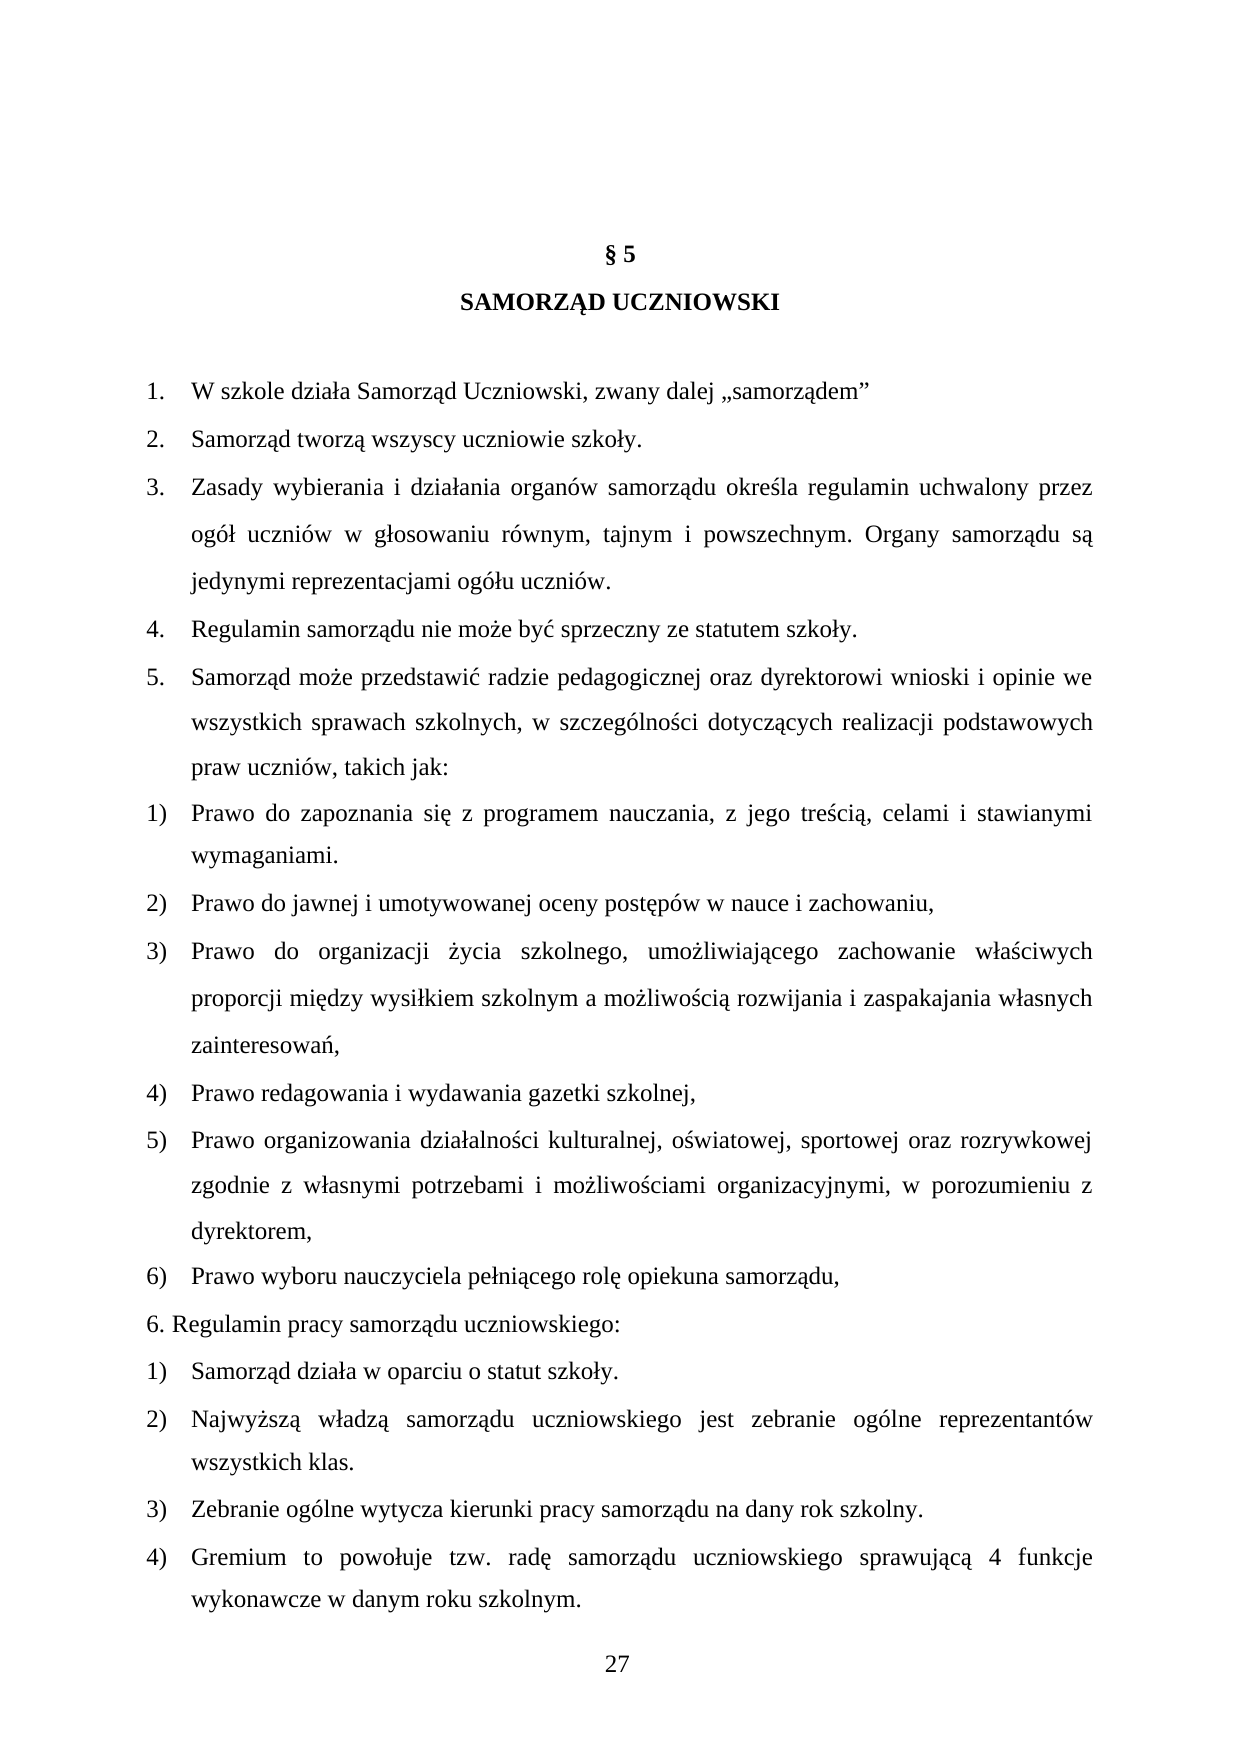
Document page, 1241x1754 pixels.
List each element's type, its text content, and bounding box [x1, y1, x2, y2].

text SAMORZĄD UCZNIOWSKI [146, 287, 1094, 315]
list Prawo do organizacji życia szkolnego, umożliwiającego zachowanie właściwych proporcji między wysiłkiem szkolnym a możliwością rozwijania i zaspakajania własnych zainteresowań, [146, 936, 1093, 1059]
list Zebranie ogólne wytycza kierunki pracy samorządu na dany rok szkolny. [146, 1494, 1093, 1523]
list Gremium to powołuje tzw. radę samorządu uczniowskiego sprawującą 4 funkcje wykonawcze w danym roku szkolnym. [146, 1542, 1093, 1613]
list Prawo wyboru nauczyciela pełniącego rolę opiekuna samorządu, [146, 1261, 1093, 1290]
list Regulamin samorządu nie może być sprzeczny ze statutem szkoły. [146, 614, 1093, 643]
list Zasady wybierania i działania organów samorządu określa regulamin uchwalony przez ogół uczniów w głosowaniu równym, tajnym i powszechnym. Organy samorządu są jedynymi reprezentacjami ogółu uczniów. [146, 472, 1093, 595]
list Prawo do jawnej i umotywowanej oceny postępów w nauce i zachowaniu, [146, 888, 1093, 917]
list Samorząd działa w oparciu o statut szkoły. [146, 1356, 1093, 1385]
list Samorząd może przedstawić radzie pedagogicznej oraz dyrektorowi wnioski i opinie we wszystkich sprawach szkolnych, w szczególności dotyczących realizacji podstawowych praw uczniów, takich jak: [146, 662, 1093, 781]
list W szkole działa Samorząd Uczniowski, zwany dalej „samorządem” [146, 376, 1093, 405]
list Prawo redagowania i wydawania gazetki szkolnej, [146, 1078, 1093, 1107]
list Prawo do zapoznania się z programem nauczania, z jego treścią, celami i stawianymi wymaganiami. [146, 798, 1093, 869]
text 6. Regulamin pracy samorządu uczniowskiego: [146, 1309, 1093, 1338]
list Prawo organizowania działalności kulturalnej, oświatowej, sportowej oraz rozrywkowej zgodnie z własnymi potrzebami i możliwościami organizacyjnymi, w porozumieniu z dyrektorem, [146, 1126, 1093, 1244]
list Samorząd tworzą wszyscy uczniowie szkoły. [146, 424, 1093, 453]
text § 5 [146, 239, 1094, 267]
list Najwyższą władzą samorządu uczniowskiego jest zebranie ogólne reprezentantów wszystkich klas. [146, 1404, 1093, 1476]
